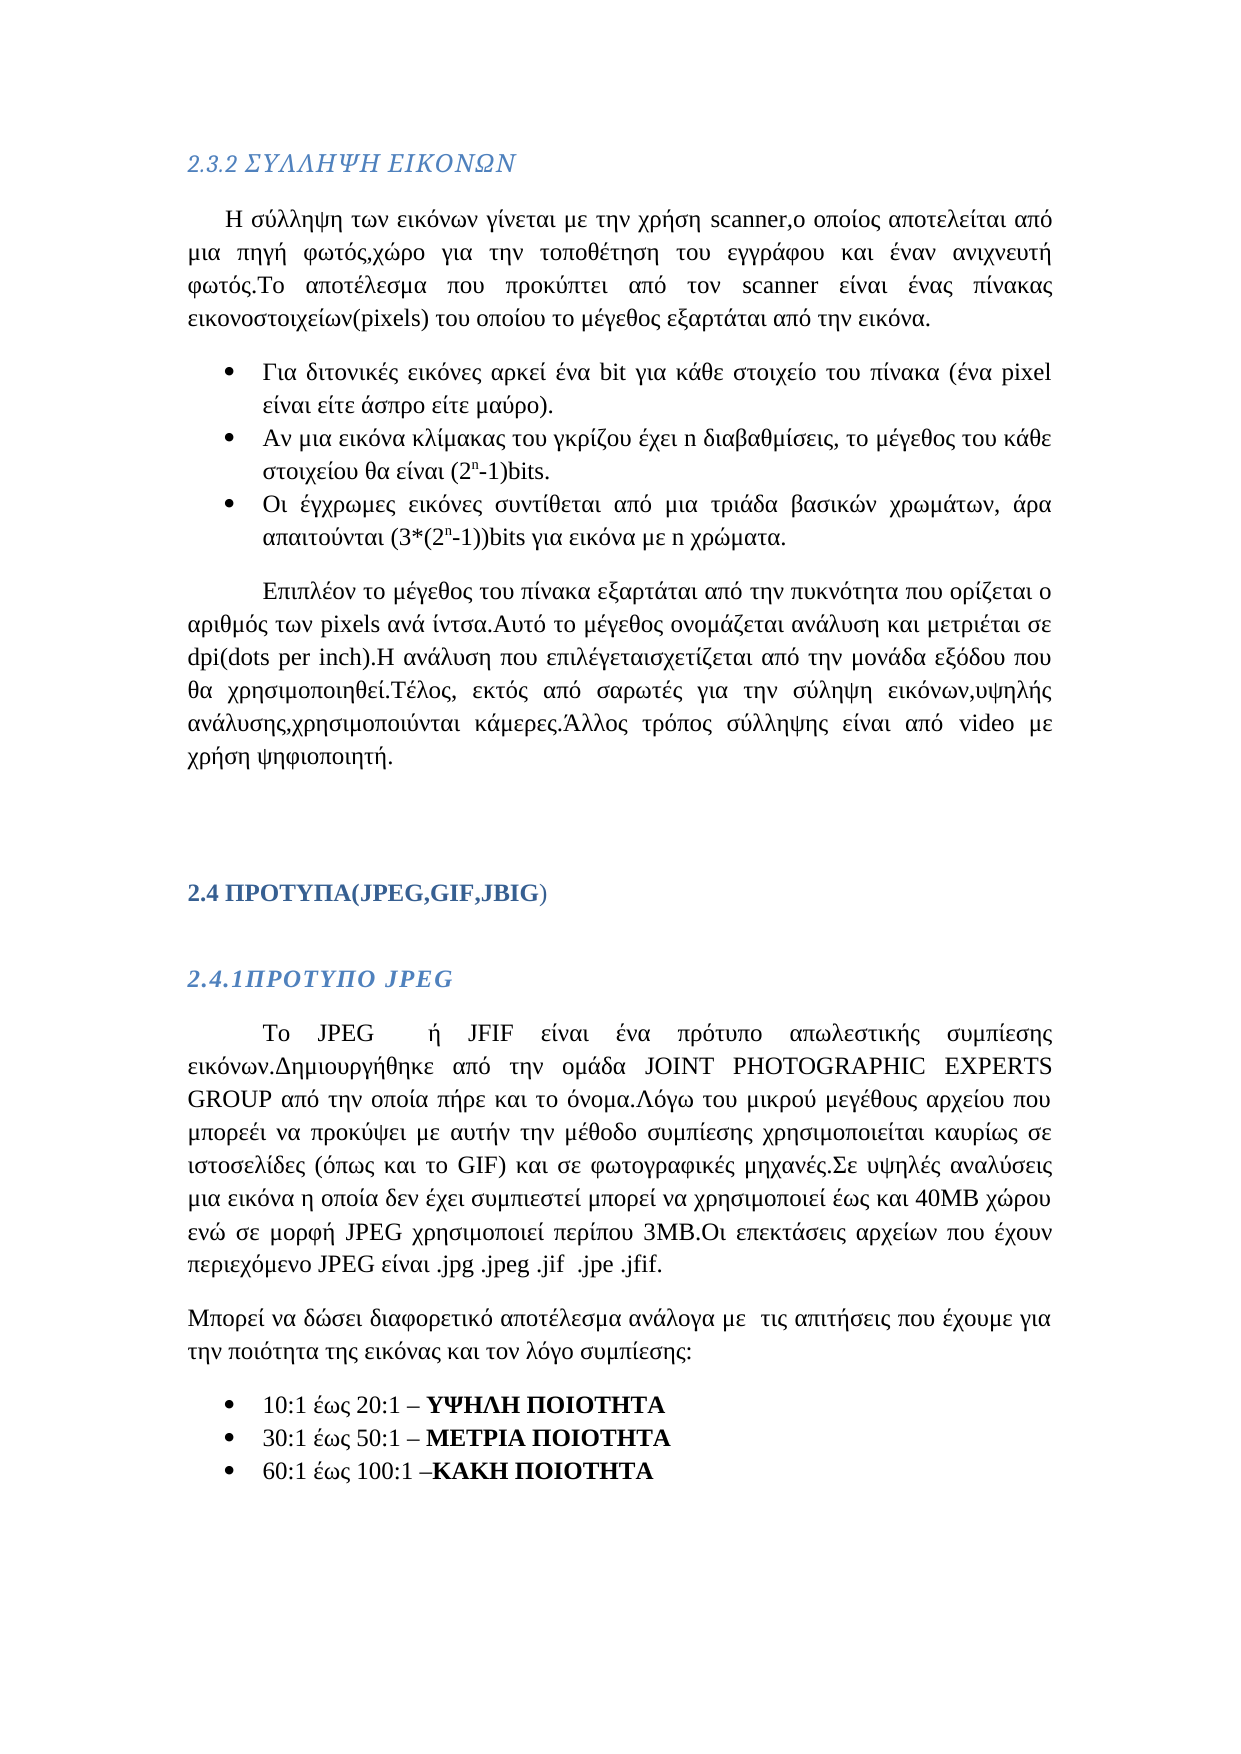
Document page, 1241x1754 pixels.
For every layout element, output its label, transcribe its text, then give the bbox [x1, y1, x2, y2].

subtitle 2.4 ΠΡΟΤΥΠΑ(JPEG,GIF,JBIG) [187, 878, 1053, 906]
list 30:1 έως 50:1 – ΜΕΤΡΙΑ ΠΟΙΟΤΗΤΑ [225, 1423, 1053, 1452]
list Αν μια εικόνα κλίμακας του γκρίζου έχει n διαβαθμίσεις, το μέγεθος του κάθε στοιχείου θα είναι (2n-1)bits. [225, 423, 1053, 484]
list Οι έγχρωμες εικόνες συντίθεται από μια τριάδα βασικών χρωμάτων, άρα απαιτούνται (3*(2n-1))bits για εικόνα με n χρώματα. [225, 489, 1053, 551]
list 10:1 έως 20:1 – ΥΨΗΛΗ ΠΟΙΟΤΗΤΑ [225, 1390, 1053, 1419]
text To JPEG ή JFIF είναι ένα πρότυπο απωλεστικής συμπίεσης εικόνων.Δημιουργήθηκε από την ομάδα JOINT PHOTOGRAPHIC EXPERTS GROUP από την οποία πήρε και το όνομα.Λόγω του μικρού μεγέθους αρχείου που μπορεέι να προκύψει με αυτήν την μέθοδο συμπίεσης χρησιμοποιείται καυρίως σε ιστοσελίδες (όπως και το GIF) και σε φωτογραφικές μηχανές.Σε υψηλές αναλύσεις μια εικόνα η οποία δεν έχει συμπιεστεί μπορεί να χρησιμοποιεί έως και 40ΜΒ χώρου ενώ σε μορφή JPEG χρησιμοποιεί περίπου 3MB.Οι επεκτάσεις αρχείων που έχουν περιεχόμενο JPEG είναι .jpg .jpeg .jif .jpe .jfif. [187, 1018, 1053, 1278]
text Η σύλληψη των εικόνων γίνεται με την χρήση scanner,ο οποίος αποτελείται από μια πηγή φωτός,χώρο για την τοποθέτηση του εγγράφου και έναν ανιχνευτή φωτός.Το αποτέλεσμα που προκύπτει από τον scanner είναι ένας πίνακας εικονοστοιχείων(pixels) του οποίου το μέγεθος εξαρτάται από την εικόνα. [187, 204, 1053, 332]
text Μπορεί να δώσει διαφορετικό αποτέλεσμα ανάλογα με τις απιτήσεις που έχουμε για την ποιότητα της εικόνας και τον λόγο συμπίεσης: [187, 1303, 1053, 1365]
subtitle 2.4.1ΠΡΟΤΥΠΟ JPEG [187, 964, 1053, 993]
list 60:1 έως 100:1 –ΚΑΚΗ ΠΟΙΟΤΗΤΑ [225, 1456, 1053, 1485]
list Για διτονικές εικόνες αρκεί ένα bit για κάθε στοιχείο του πίνακα (ένα pixel είναι είτε άσπρο είτε μαύρο). [225, 357, 1053, 418]
subtitle 2.3.2 ΣΥΛΛΗΨΗ ΕΙΚΟΝΩΝ [187, 150, 1053, 179]
text Επιπλέον το μέγεθος του πίνακα εξαρτάται από την πυκνότητα που ορίζεται ο αριθμός των pixels ανά ίντσα.Αυτό το μέγεθος ονομάζεται ανάλυση και μετριέται σε dpi(dots per inch).Η ανάλυση που επιλέγεταισχετίζεται από την μονάδα εξόδου που θα χρησιμοποιηθεί.Τέλος, εκτός από σαρωτές για την σύληψη εικόνων,υψηλής ανάλυσης,χρησιμοποιύνται κάμερες.Άλλος τρόπος σύλληψης είναι από video με χρήση ψηφιοποιητή. [187, 576, 1053, 769]
